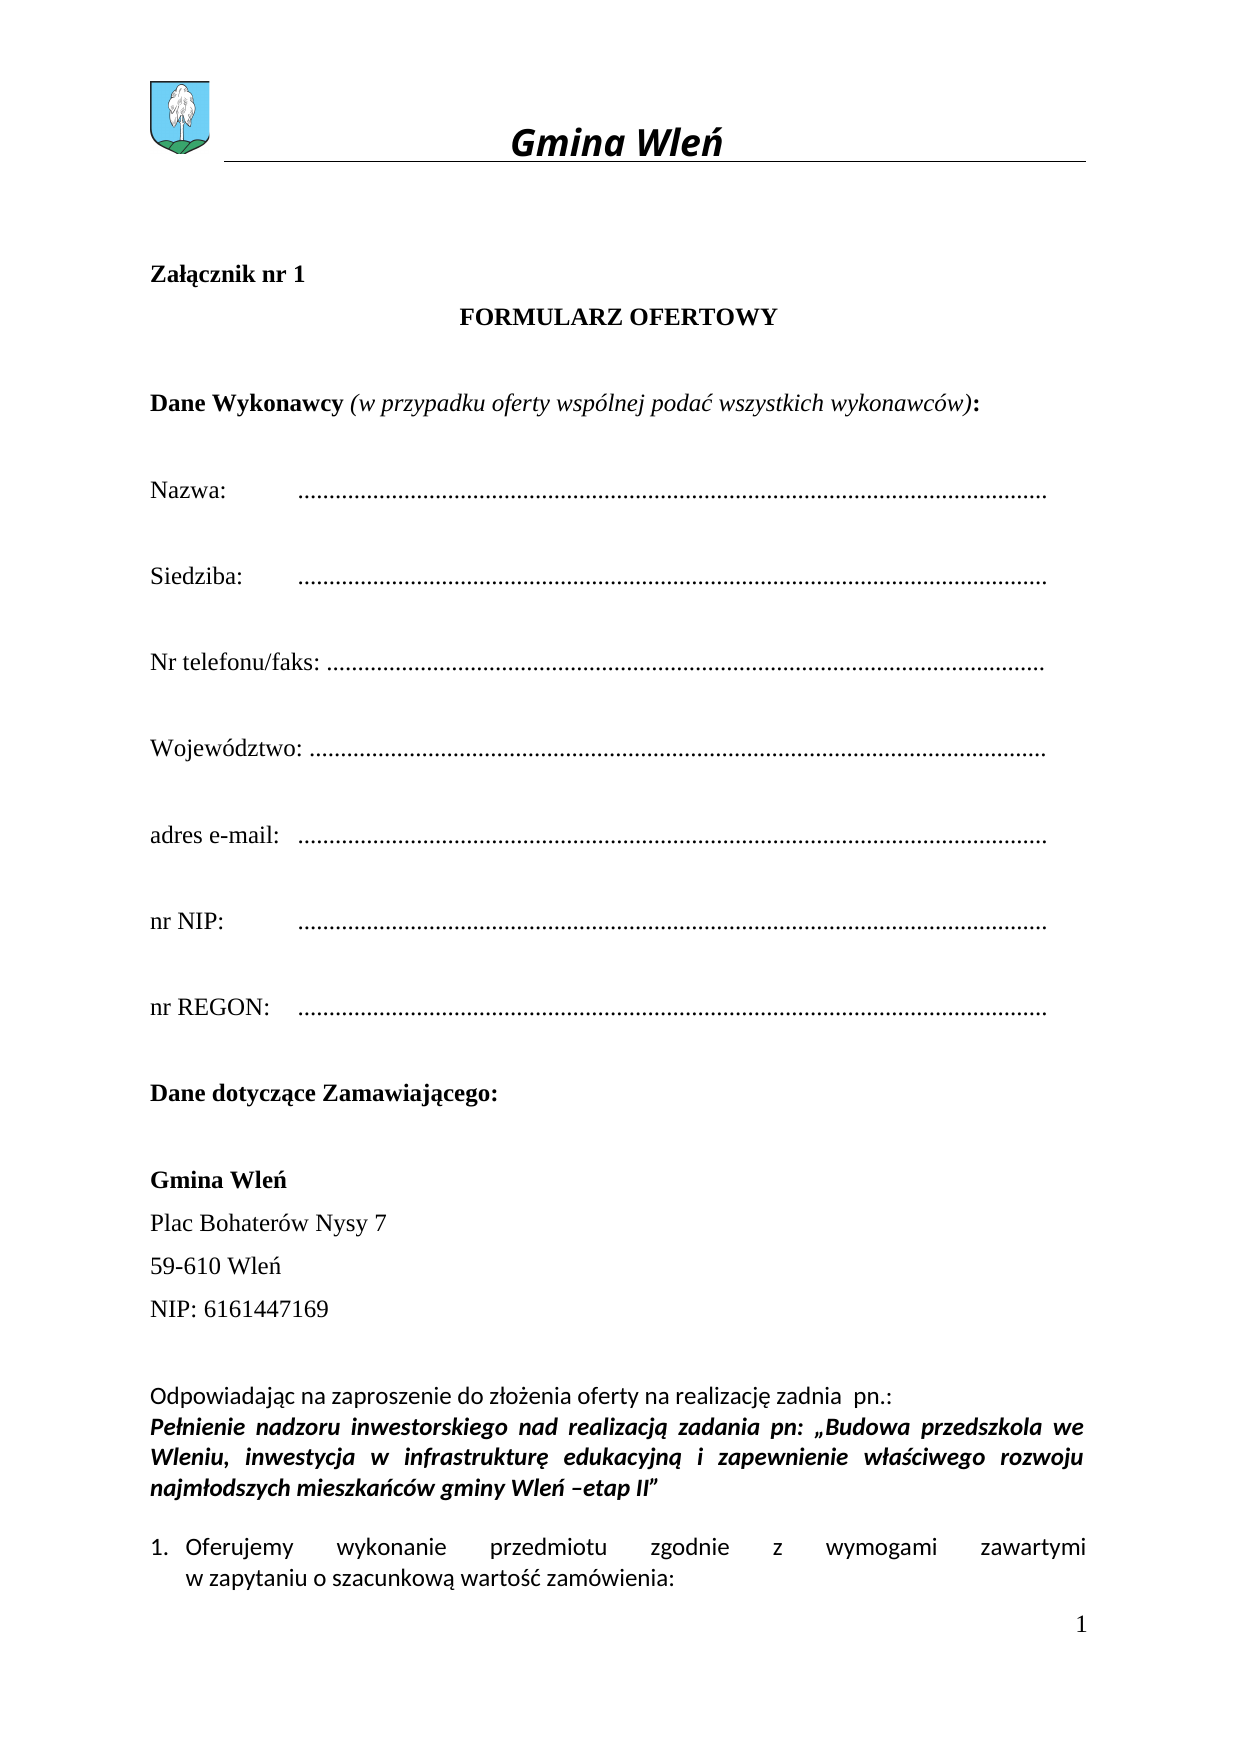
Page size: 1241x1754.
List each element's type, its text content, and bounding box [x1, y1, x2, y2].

text Pełnienie nadzoru inwestorskiego nad realizacją zadania pn: „Budowa przedszkola we Wleniu, inwestycja w infrastrukturę edukacyjną i zapewnienie właściwego rozwoju najmłodszych mieszkańców gminy Wleń –etap II” [150, 1411, 1087, 1502]
text nr NIP: ........................................................................................................................ [150, 906, 1087, 935]
list Oferujemy wykonanie przedmiotu zgodnie z wymogami zawartymi w zapytaniu o szacunkową wartość zamówienia: [150, 1531, 1087, 1592]
text Odpowiadając na zaproszenie do złożenia oferty na realizację zadnia pn.: [150, 1380, 1087, 1411]
text 59-610 Wleń [150, 1251, 1087, 1280]
text Nr telefonu/faks: ................................................................................................................... [150, 647, 1087, 676]
text Gmina Wleń [150, 1165, 1087, 1193]
text Załącznik nr 1 [150, 259, 1087, 288]
text Dane Wykonawcy (w przypadku oferty wspólnej podać wszystkich wykonawców): [150, 388, 1087, 417]
text Siedziba: ........................................................................................................................ [150, 561, 1087, 590]
picture [150, 81, 210, 154]
text NIP: 6161447169 [150, 1294, 1087, 1323]
text Województwo: ...................................................................................................................... [150, 733, 1087, 762]
text nr REGON: ........................................................................................................................ [150, 992, 1087, 1021]
text FORMULARZ OFERTOWY [150, 302, 1087, 331]
text Nazwa: ........................................................................................................................ [150, 475, 1087, 503]
text Plac Bohaterów Nysy 7 [150, 1208, 1087, 1237]
text Dane dotyczące Zamawiającego: [150, 1078, 1087, 1107]
text adres e-mail: ........................................................................................................................ [150, 820, 1087, 848]
